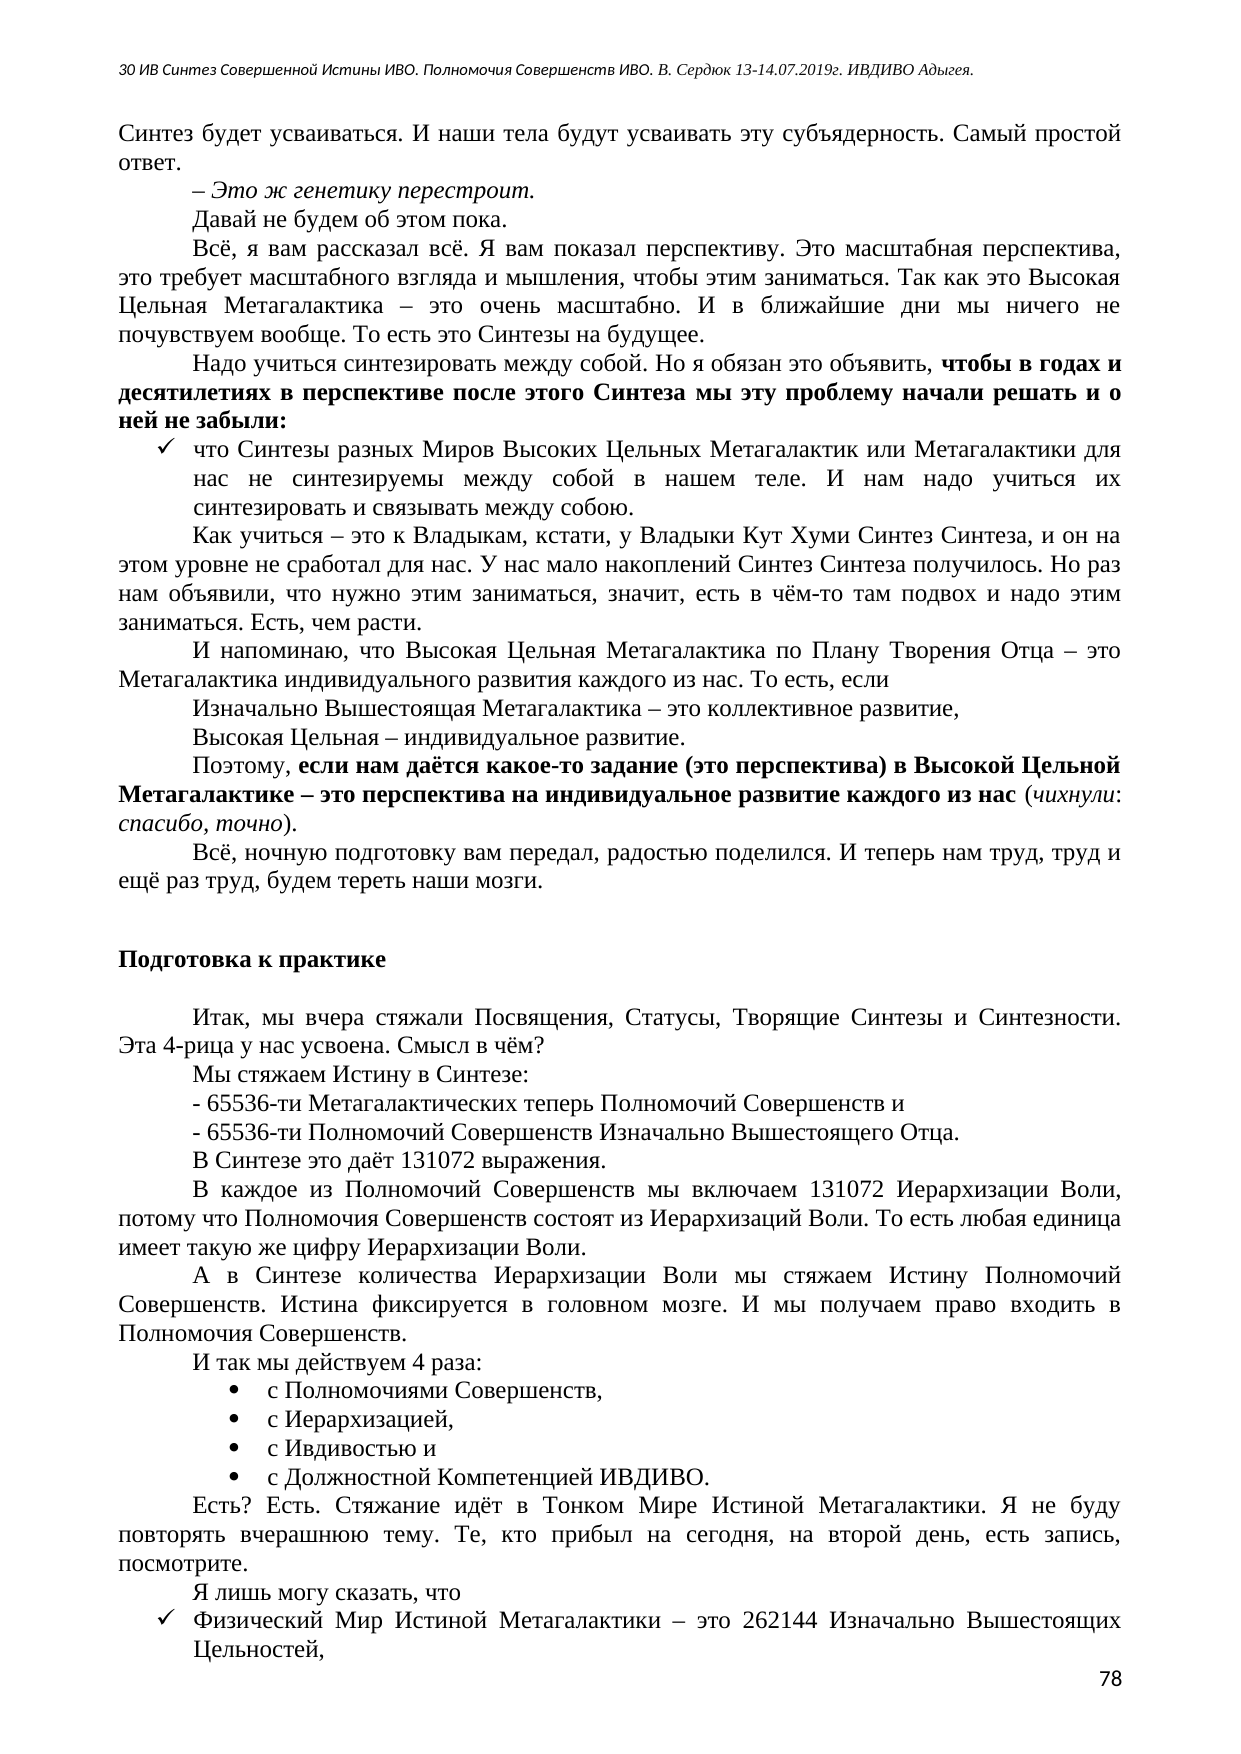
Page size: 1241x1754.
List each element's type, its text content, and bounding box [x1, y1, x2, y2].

text В каждое из Полномочий Совершенств мы включаем 131072 Иерархизации Воли, потому что Полномочия Совершенств состоят из Иерархизаций Воли. То есть любая единица имеет такую же цифру Иерархизации Воли. [118, 1174, 1122, 1261]
text В Синтезе это даёт 131072 выражения. [118, 1146, 1122, 1174]
text Как учиться – это к Владыкам, кстати, у Владыки Кут Хуми Синтез Синтеза, и он на этом уровне не сработал для нас. У нас мало накоплений Синтез Синтеза получилось. Но раз нам объявили, что нужно этим заниматься, значит, есть в чём-то там подвох и надо этим заниматься. Есть, чем расти. [118, 521, 1122, 636]
text Мы стяжаем Истину в Синтезе: [118, 1059, 1122, 1088]
text А в Синтезе количества Иерархизации Воли мы стяжаем Истину Полномочий Совершенств. Истина фиксируется в головном мозге. И мы получаем право входить в Полномочия Совершенств. [118, 1261, 1122, 1347]
text Изначально Вышестоящая Метагалактика – это коллективное развитие, [118, 693, 1122, 722]
list с Полномочиями Совершенств, [229, 1376, 1122, 1404]
text Есть? Есть. Стяжание идёт в Тонком Мире Истиной Метагалактики. Я не буду повторять вчерашнюю тему. Те, кто прибыл на сегодня, на второй день, есть запись, посмотрите. [118, 1491, 1122, 1577]
text Поэтому, если нам даётся какое-то задание (это перспектива) в Высокой Цельной Метагалактике – это перспектива на индивидуальное развитие каждого из нас (чихнули: спасибо, точно). [118, 751, 1122, 837]
text И напоминаю, что Высокая Цельная Метагалактика по Плану Творения Отца – это Метагалактика индивидуального развития каждого из нас. То есть, если [118, 636, 1122, 693]
list с Ивдивостью и [229, 1433, 1122, 1462]
text Я лишь могу сказать, что [118, 1577, 1122, 1606]
text Всё, я вам рассказал всё. Я вам показал перспективу. Это масштабная перспектива, это требует масштабного взгляда и мышления, чтобы этим заниматься. Так как это Высокая Цельная Метагалактика – это очень масштабно. И в ближайшие дни мы ничего не почувствуем вообще. То есть это Синтезы на будущее. [118, 233, 1122, 348]
text – Это ж генетику перестроит. [118, 176, 1122, 204]
text - 65536-ти Полномочий Совершенств Изначально Вышестоящего Отца. [118, 1117, 1122, 1146]
text - 65536-ти Метагалактических теперь Полномочий Совершенств и [118, 1088, 1122, 1117]
list с Должностной Компетенцией ИВДИВО. [229, 1462, 1122, 1491]
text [118, 118, 1122, 176]
text Итак, мы вчера стяжали Посвящения, Статусы, Творящие Синтезы и Синтезности. Эта 4-рица у нас усвоена. Смысл в чём? [118, 1002, 1122, 1059]
list Физический Мир Истиной Метагалактики – это 262144 Изначально Вышестоящих Цельностей, [156, 1606, 1122, 1663]
text Высокая Цельная – индивидуальное развитие. [118, 722, 1122, 751]
text И так мы действуем 4 раза: [118, 1347, 1122, 1376]
list с Иерархизацией, [229, 1404, 1122, 1433]
text Надо учиться синтезировать между собой. Но я обязан это объявить, чтобы в годах и десятилетиях в перспективе после этого Синтеза мы эту проблему начали решать и о ней не забыли: [118, 348, 1122, 434]
subtitle Подготовка к практике [118, 944, 1122, 973]
list что Синтезы разных Миров Высоких Цельных Метагалактик или Метагалактики для нас не синтезируемы между собой в нашем теле. И нам надо учиться их синтезировать и связывать между собою. [156, 434, 1122, 521]
text Давай не будем об этом пока. [118, 204, 1122, 233]
text Всё, ночную подготовку вам передал, радостью поделился. И теперь нам труд, труд и ещё раз труд, будем тереть наши мозги. [118, 837, 1122, 894]
